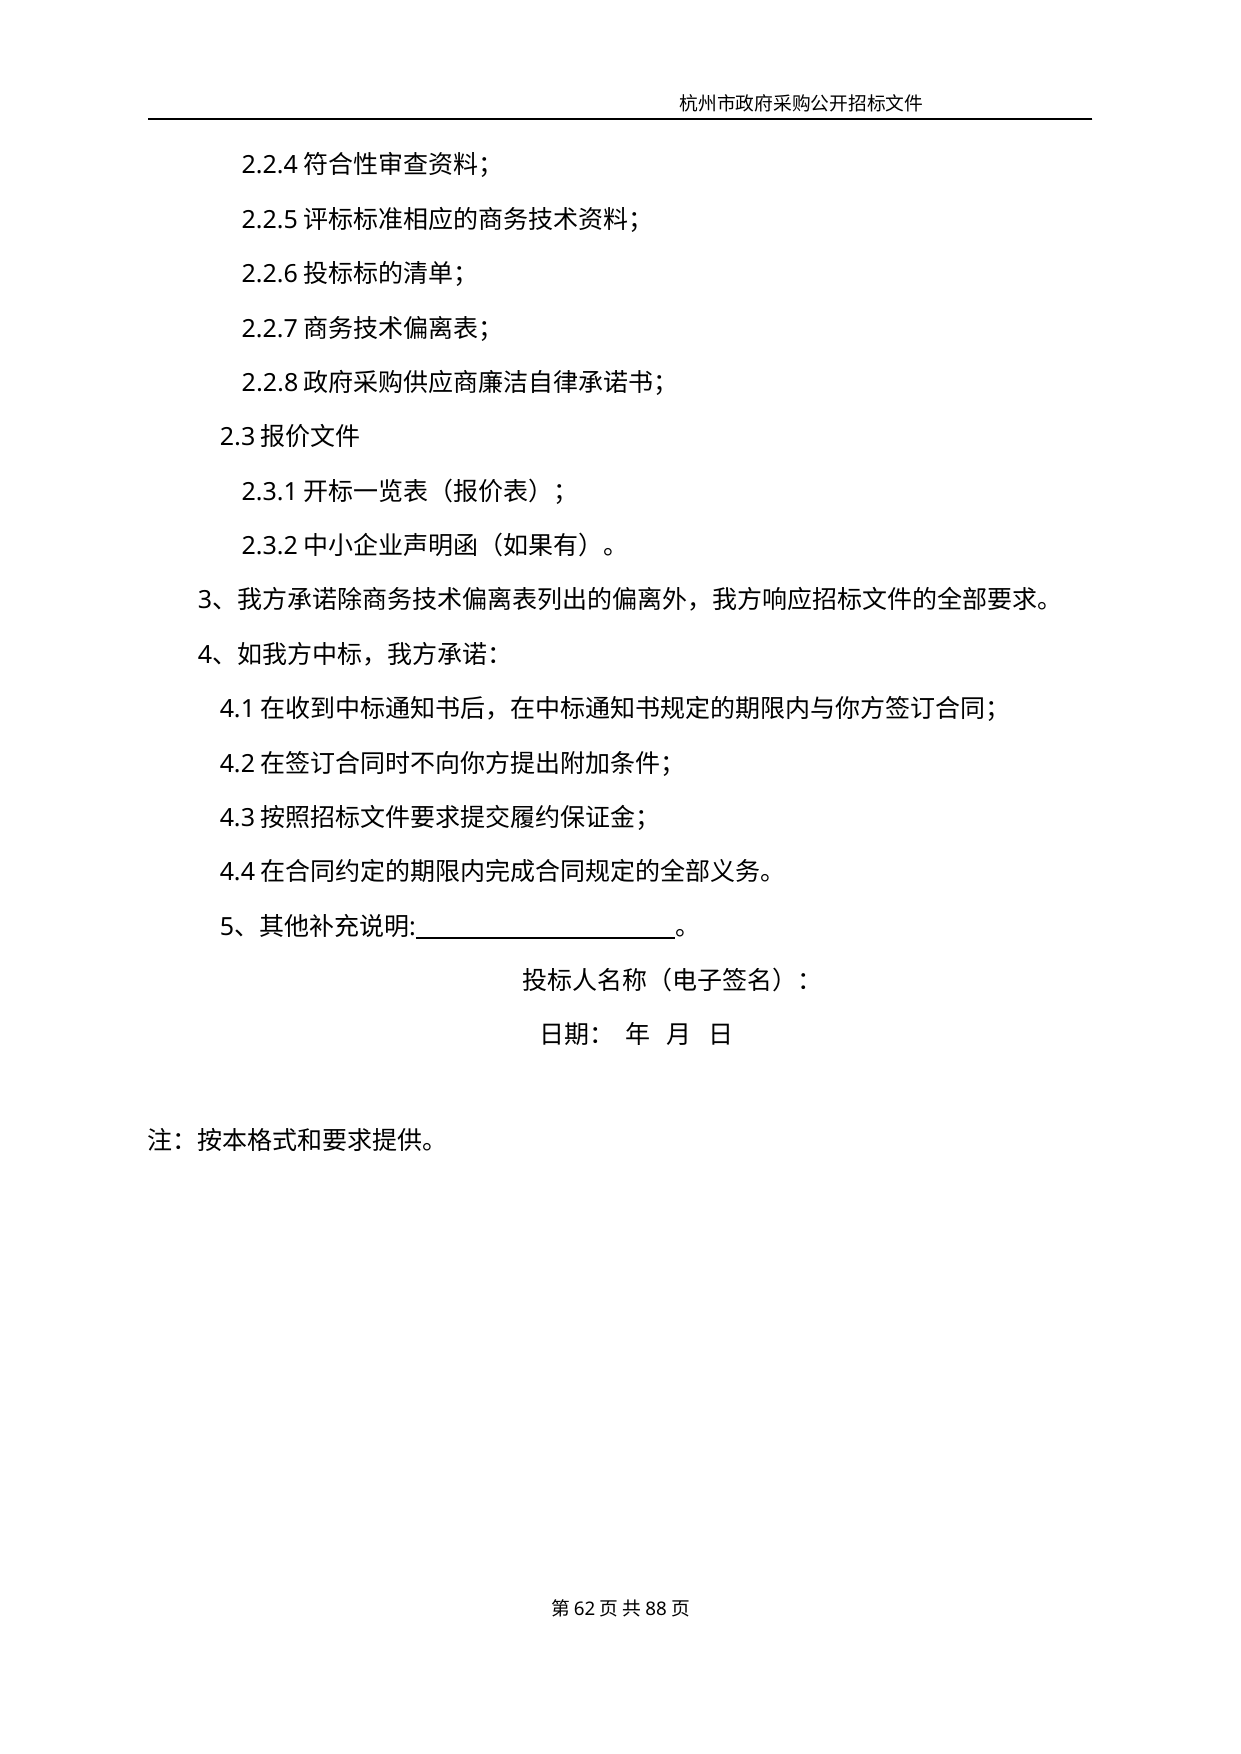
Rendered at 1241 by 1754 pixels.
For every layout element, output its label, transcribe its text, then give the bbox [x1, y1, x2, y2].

text 投标人名称（电子签名）： [148, 961, 1092, 997]
text 注：按本格式和要求提供。 [148, 1120, 1049, 1157]
text 4.3按照招标文件要求提交履约保证金； [169, 797, 1092, 834]
text 4.2在签订合同时不向你方提出附加条件； [169, 743, 1092, 779]
text 4、如我方中标，我方承诺： [148, 634, 1092, 671]
text 2.3.2中小企业声明函（如果有）。 [191, 526, 1092, 562]
text 2.2.4符合性审查资料； [191, 145, 1092, 181]
text 5、其他补充说明: 。 [169, 906, 1092, 942]
text 2.2.5评标标准相应的商务技术资料； [191, 199, 1092, 236]
text 4.4在合同约定的期限内完成合同规定的全部义务。 [169, 852, 1092, 888]
text 2.3.1开标一览表（报价表）； [191, 471, 1092, 507]
text 3、我方承诺除商务技术偏离表列出的偏离外，我方响应招标文件的全部要求。 [148, 580, 1092, 616]
text 2.2.8政府采购供应商廉洁自律承诺书； [191, 362, 1092, 399]
text 2.2.7商务技术偏离表； [191, 308, 1092, 344]
text 2.3报价文件 [169, 417, 1092, 453]
text 4.1在收到中标通知书后，在中标通知书规定的期限内与你方签订合同； [169, 689, 1092, 725]
text 2.2.6投标标的清单； [191, 254, 1092, 290]
text 日期： 年 月 日 [148, 1015, 1092, 1051]
